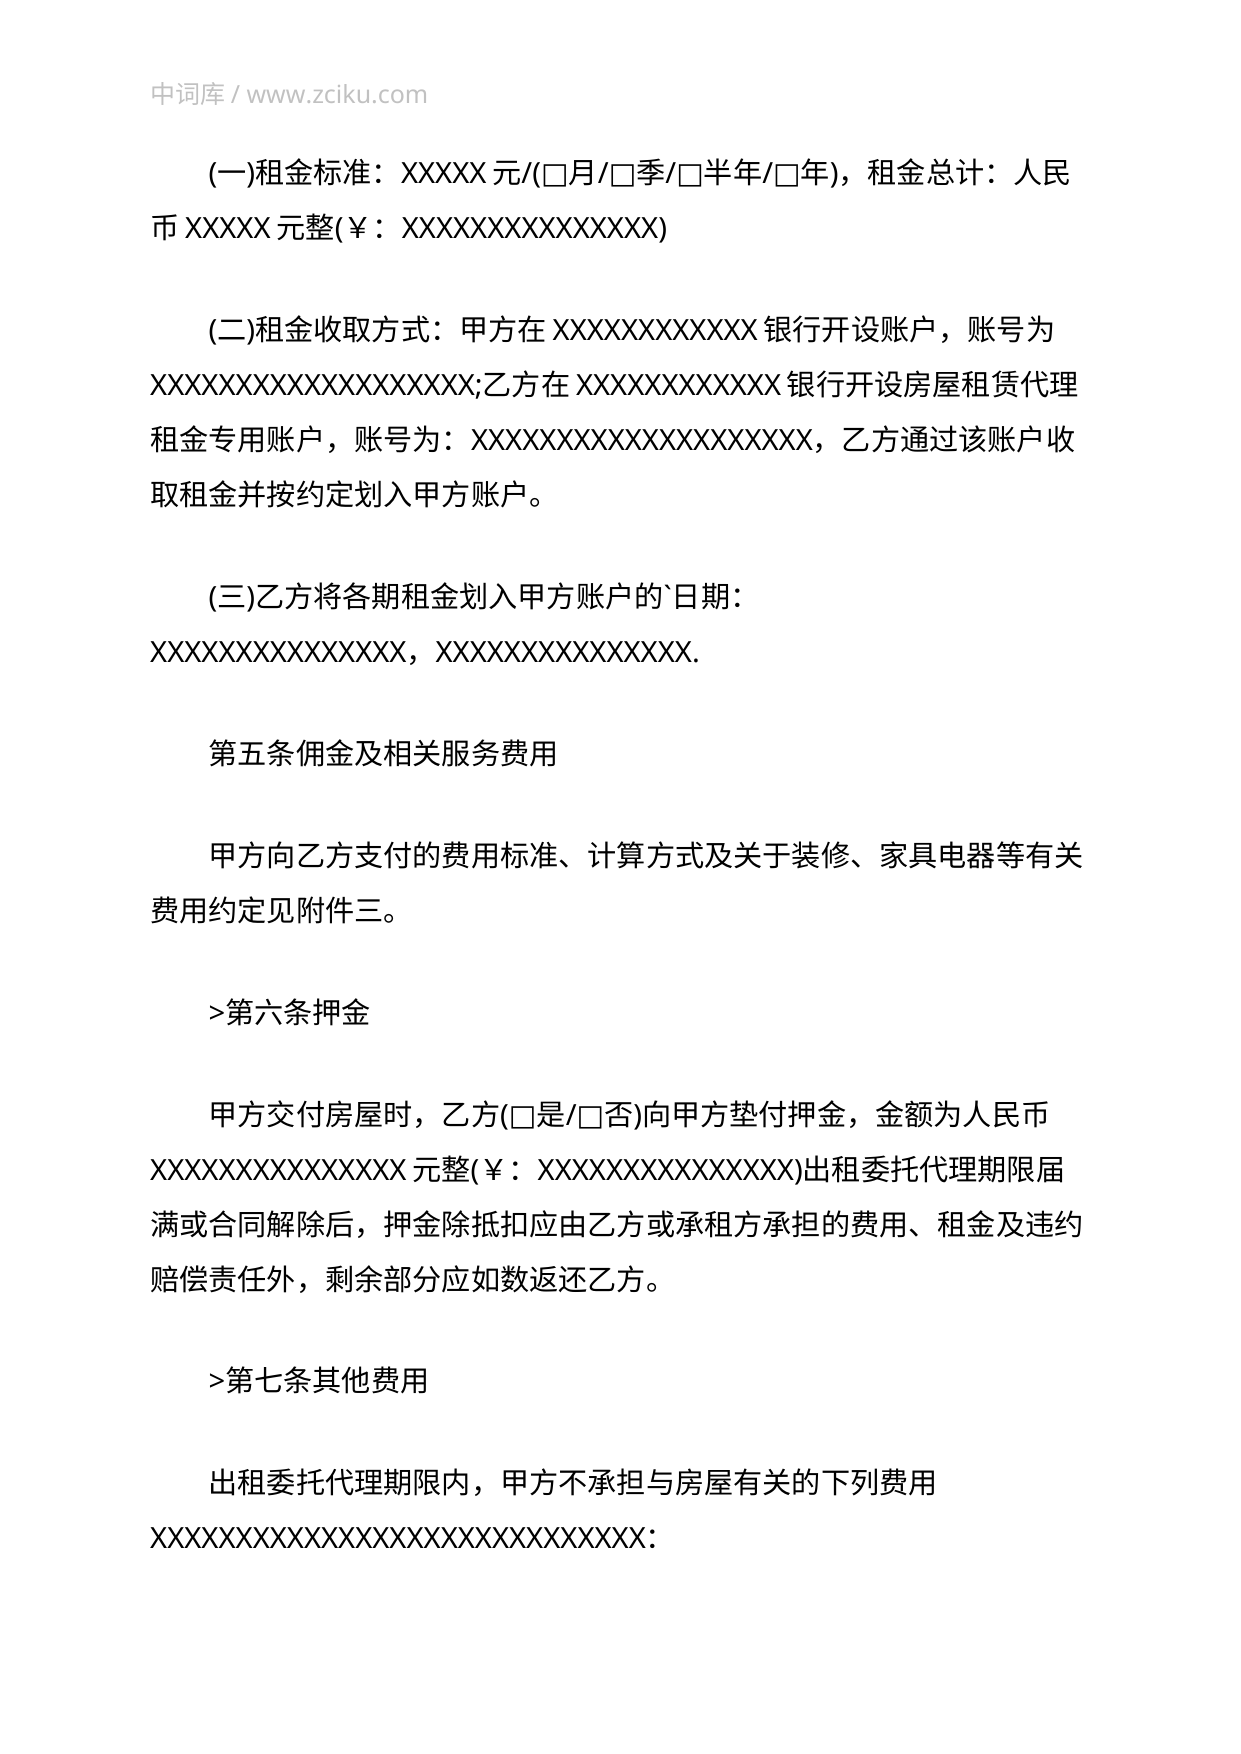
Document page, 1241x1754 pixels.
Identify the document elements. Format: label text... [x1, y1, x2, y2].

text (二)租金收取方式：甲方在XXXXXXXXXXXX银行开设账户，账号为XXXXXXXXXXXXXXXXXXX;乙方在XXXXXXXXXXXX银行开设房屋租赁代理租金专用账户，账号为：XXXXXXXXXXXXXXXXXXXX，乙方通过该账户收取租金并按约定划入甲方账户。 [150, 307, 1090, 514]
text 甲方向乙方支付的费用标准、计算方式及关于装修、家具电器等有关费用约定见附件三。 [150, 832, 1090, 930]
text 出租委托代理期限内，甲方不承担与房屋有关的下列费用XXXXXXXXXXXXXXXXXXXXXXXXXXXXX： [150, 1460, 1090, 1557]
text >第六条押金 [150, 989, 1090, 1032]
text (三)乙方将各期租金划入甲方账户的`日期：XXXXXXXXXXXXXXX，XXXXXXXXXXXXXXX. [150, 574, 1090, 671]
text 甲方交付房屋时，乙方(□是/□否)向甲方垫付押金，金额为人民币XXXXXXXXXXXXXXX元整(￥：XXXXXXXXXXXXXXX)出租委托代理期限届满或合同解除后，押金除抵扣应由乙方或承租方承担的费用、租金及违约赔偿责任外，剩余部分应如数返还乙方。 [150, 1091, 1090, 1298]
text >第七条其他费用 [150, 1358, 1090, 1400]
text (一)租金标准：XXXXX元/(□月/□季/□半年/□年)，租金总计：人民币XXXXX元整(￥：XXXXXXXXXXXXXXX) [150, 150, 1090, 247]
text 第五条佣金及相关服务费用 [150, 731, 1090, 773]
